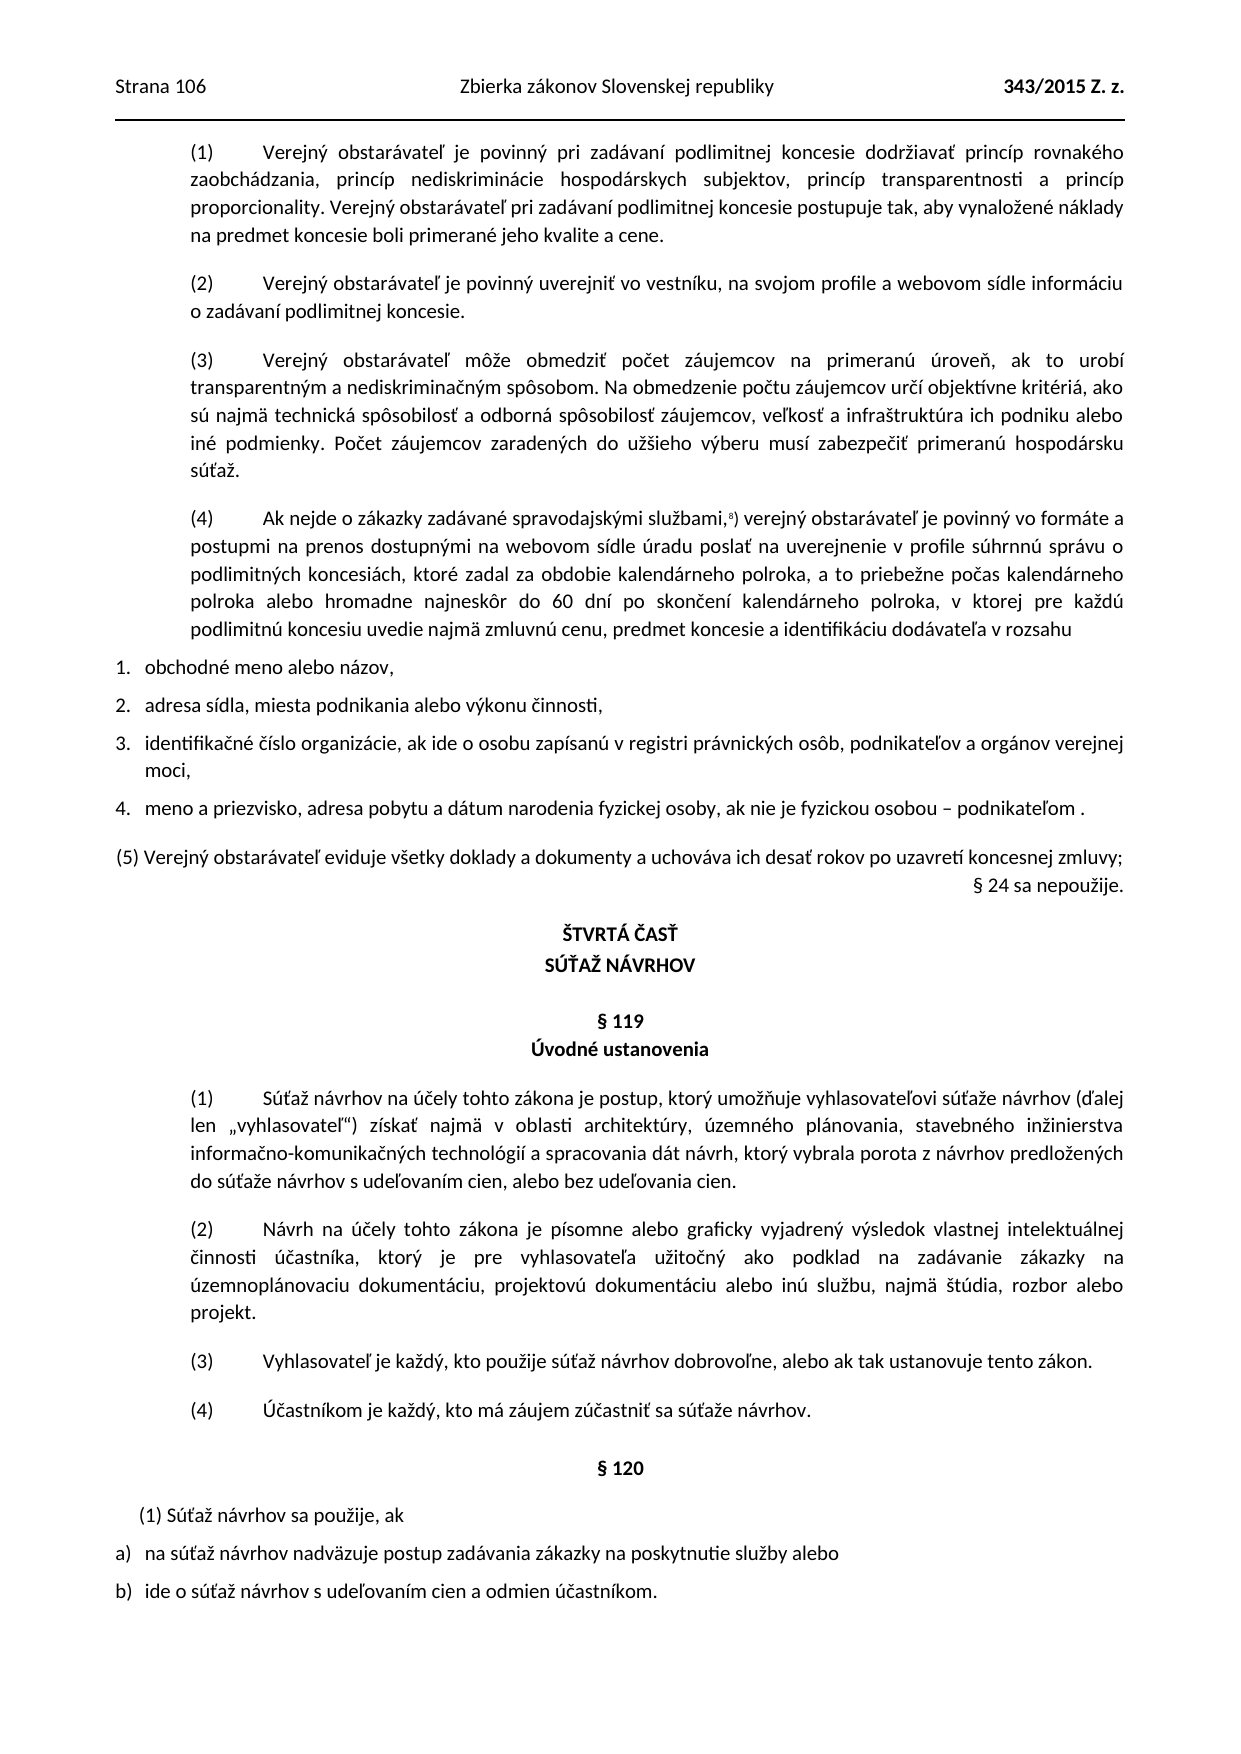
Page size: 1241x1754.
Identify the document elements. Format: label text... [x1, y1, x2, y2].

list Účastníkom je každý, kto má záujem zúčastniť sa súťaže návrhov. [190, 1397, 1125, 1422]
list na súťaž návrhov nadväzuje postup zadávania zákazky na poskytnutie služby alebo [115, 1540, 1125, 1566]
list identifikačné číslo organizácie, ak ide o osobu zapísanú v registri právnických osôb, podnikateľov a orgánov verejnej moci, [115, 730, 1125, 783]
list Návrh na účely tohto zákona je písomne alebo graficky vyjadrený výsledok vlastnej intelektuálnej činnosti účastníka, ktorý je pre vyhlasovateľa užitočný ako podklad na zadávanie zákazky na územnoplánovaciu dokumentáciu, projektovú dokumentáciu alebo inú službu, najmä štúdia, rozbor alebo projekt. [190, 1217, 1125, 1325]
list ide o súťaž návrhov s udeľovaním cien a odmien účastníkom. [115, 1578, 1125, 1603]
text § 119 [144, 1008, 1096, 1034]
list Ak nejde o zákazky zadávané spravodajskými službami,8) verejný obstarávateľ je povinný vo formáte a postupmi na prenos dostupnými na webovom sídle úradu poslať na uverejnenie v profile súhrnnú správu o podlimitných koncesiách, ktoré zadal za obdobie kalendárneho polroka, a to priebežne počas kalendárneho polroka alebo hromadne najneskôr do 60 dní po skončení kalendárneho polroka, v ktorej pre každú podlimitnú koncesiu uvedie najmä zmluvnú cenu, predmet koncesie a identifikáciu dodávateľa v rozsahu [190, 506, 1125, 641]
text ŠTVRTÁ ČASŤ [144, 921, 1096, 947]
list obchodné meno alebo názov, [115, 654, 1125, 679]
list Verejný obstarávateľ je povinný uverejniť vo vestníku, na svojom profile a webovom sídle informáciu o zadávaní podlimitnej koncesie. [190, 271, 1125, 324]
list Vyhlasovateľ je každý, kto použije súťaž návrhov dobrovoľne, alebo ak tak ustanovuje tento zákon. [190, 1348, 1125, 1374]
text SÚŤAŽ NÁVRHOV [144, 952, 1096, 977]
text Úvodné ustanovenia [144, 1036, 1096, 1062]
list meno a priezvisko, adresa pobytu a dátum narodenia fyzickej osoby, ak nie je fyzickou osobou – podnikateľom . [115, 796, 1125, 821]
list Verejný obstarávateľ môže obmedziť počet záujemcov na primeranú úroveň, ak to urobí transparentným a nediskriminačným spôsobom. Na obmedzenie počtu záujemcov určí objektívne kritériá, ako sú najmä technická spôsobilosť a odborná spôsobilosť záujemcov, veľkosť a infraštruktúra ich podniku alebo iné podmienky. Počet záujemcov zaradených do užšieho výberu musí zabezpečiť primeranú hospodársku súťaž. [190, 347, 1125, 483]
list Verejný obstarávateľ je povinný pri zadávaní podlimitnej koncesie dodržiavať princíp rovnakého zaobchádzania, princíp nediskriminácie hospodárskych subjektov, princíp transparentnosti a princíp proporcionality. Verejný obstarávateľ pri zadávaní podlimitnej koncesie postupuje tak, aby vynaložené náklady na predmet koncesie boli primerané jeho kvalite a cene. [190, 139, 1125, 247]
text § 120 [144, 1455, 1096, 1480]
list Súťaž návrhov na účely tohto zákona je postup, ktorý umožňuje vyhlasovateľovi súťaže návrhov (ďalej len „vyhlasovateľ“) získať najmä v oblasti architektúry, územného plánovania, stavebného inžinierstva informačno-komunikačných technológií a spracovania dát návrh, ktorý vybrala porota z návrhov predložených do súťaže návrhov s udeľovaním cien, alebo bez udeľovania cien. [190, 1085, 1125, 1193]
text (5) Verejný obstarávateľ eviduje všetky doklady a dokumenty a uchováva ich desať rokov po uzavretí koncesnej zmluvy; § 24 sa nepoužije. [115, 844, 1124, 898]
text (1) Súťaž návrhov sa použije, ak [139, 1502, 1125, 1527]
list adresa sídla, miesta podnikania alebo výkonu činnosti, [115, 692, 1125, 717]
